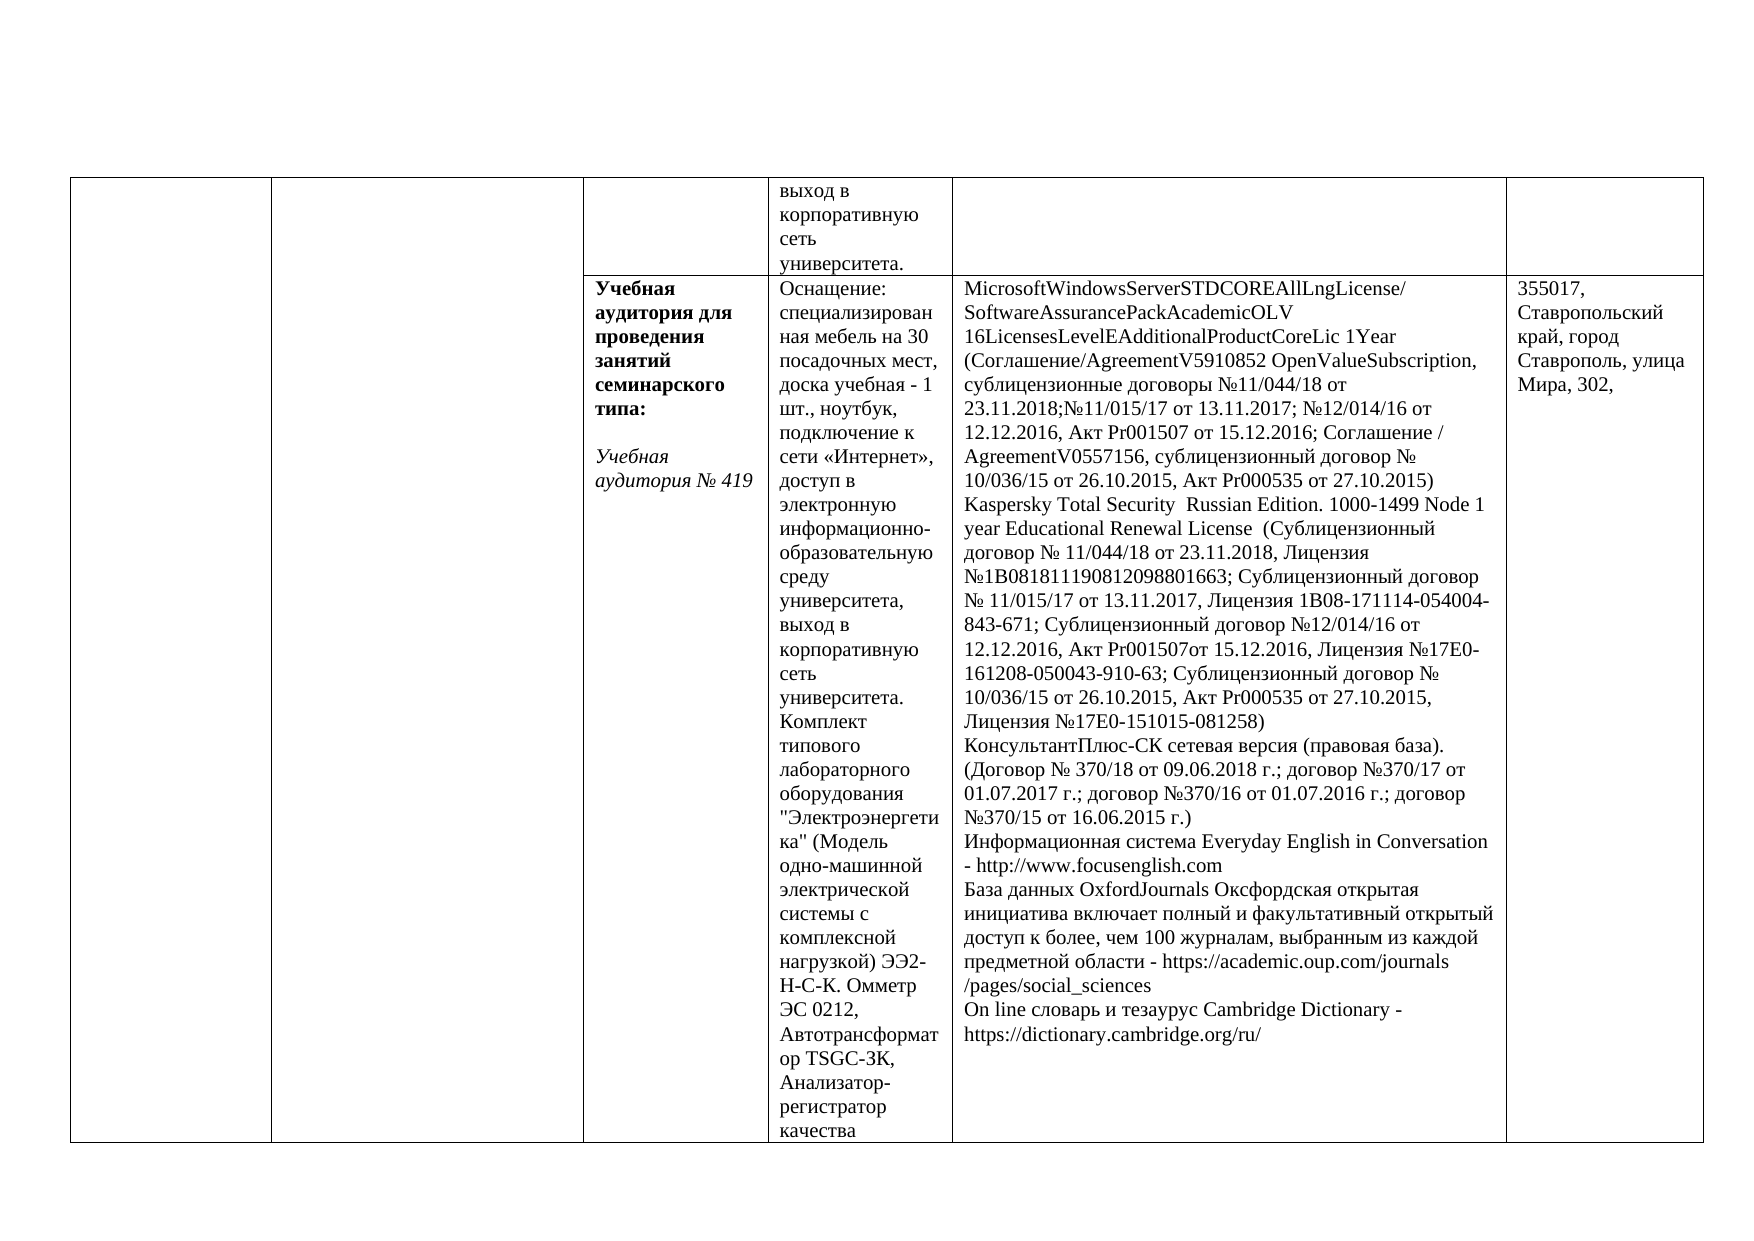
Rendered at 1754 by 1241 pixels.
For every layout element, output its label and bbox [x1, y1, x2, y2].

table_cell [1507, 276, 1703, 1142]
table_cell [953, 276, 1506, 1142]
table_cell [769, 276, 952, 1142]
table_cell [584, 178, 768, 274]
table_cell [584, 276, 768, 1142]
table_cell [953, 178, 1506, 274]
table_cell [769, 178, 952, 274]
table_cell [1507, 178, 1703, 274]
